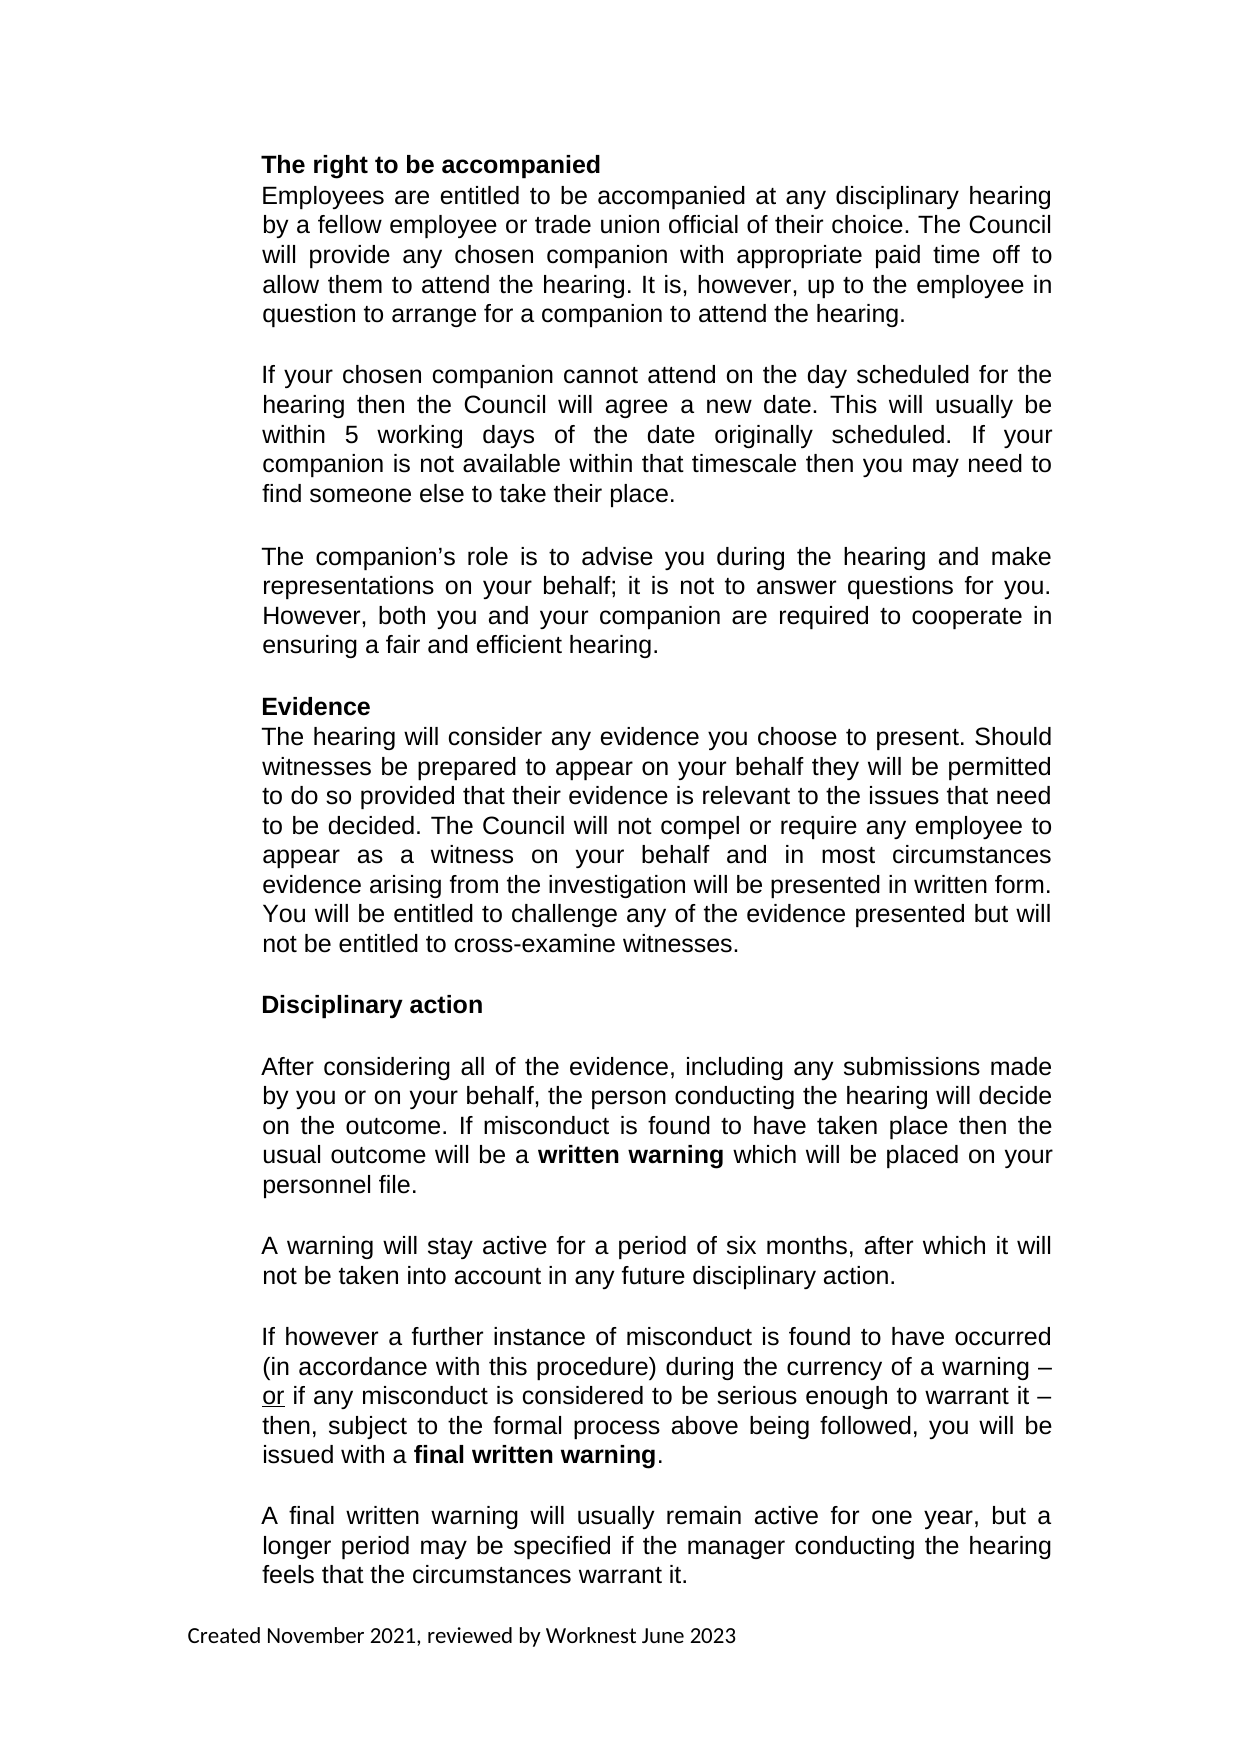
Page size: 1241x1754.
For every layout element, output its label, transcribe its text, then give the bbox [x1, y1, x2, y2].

text Employees are entitled to be accompanied at any disciplinary hearing by a fellow employee or trade union official of their choice. The Council will provide any chosen companion with appropriate paid time off to allow them to attend the hearing. It is, however, up to the employee in question to arrange for a companion to attend the hearing. [261, 181, 1053, 328]
text If however a further instance of misconduct is found to have occurred (in accordance with this procedure) during the currency of a warning – or if any misconduct is considered to be serious enough to warrant it – then, subject to the formal process above being followed, you will be issued with a final written warning. [261, 1322, 1053, 1469]
text If your chosen companion cannot attend on the day scheduled for the hearing then the Council will agree a new date. This will usually be within 5 working days of the date originally scheduled. If your companion is not available within that timescale then you may need to find someone else to take their place. [261, 360, 1053, 507]
text The companion’s role is to advise you during the hearing and make representations on your behalf; it is not to answer questions for you. However, both you and your companion are required to cooperate in ensuring a fair and efficient hearing. [261, 542, 1053, 659]
subtitle Disciplinary action [261, 990, 1070, 1019]
text The hearing will consider any evidence you choose to present. Should witnesses be prepared to appear on your behalf they will be permitted to do so provided that their evidence is relevant to the issues that need to be decided. The Council will not compel or require any employee to appear as a witness on your behalf and in most circumstances evidence arising from the investigation will be presented in written form. You will be entitled to challenge any of the evidence presented but will not be entitled to cross-examine witnesses. [261, 722, 1053, 958]
text After considering all of the evidence, including any submissions made by you or on your behalf, the person conducting the hearing will decide on the outcome. If misconduct is found to have taken place then the usual outcome will be a written warning which will be placed on your personnel file. [261, 1052, 1053, 1199]
text A final written warning will usually remain active for one year, but a longer period may be specified if the manager conducting the hearing feels that the circumstances warrant it. [261, 1501, 1053, 1589]
text A warning will stay active for a period of six months, after which it will not be taken into account in any future disciplinary action. [261, 1231, 1053, 1289]
subtitle The right to be accompanied [261, 151, 1070, 179]
subtitle Evidence [261, 692, 1070, 720]
